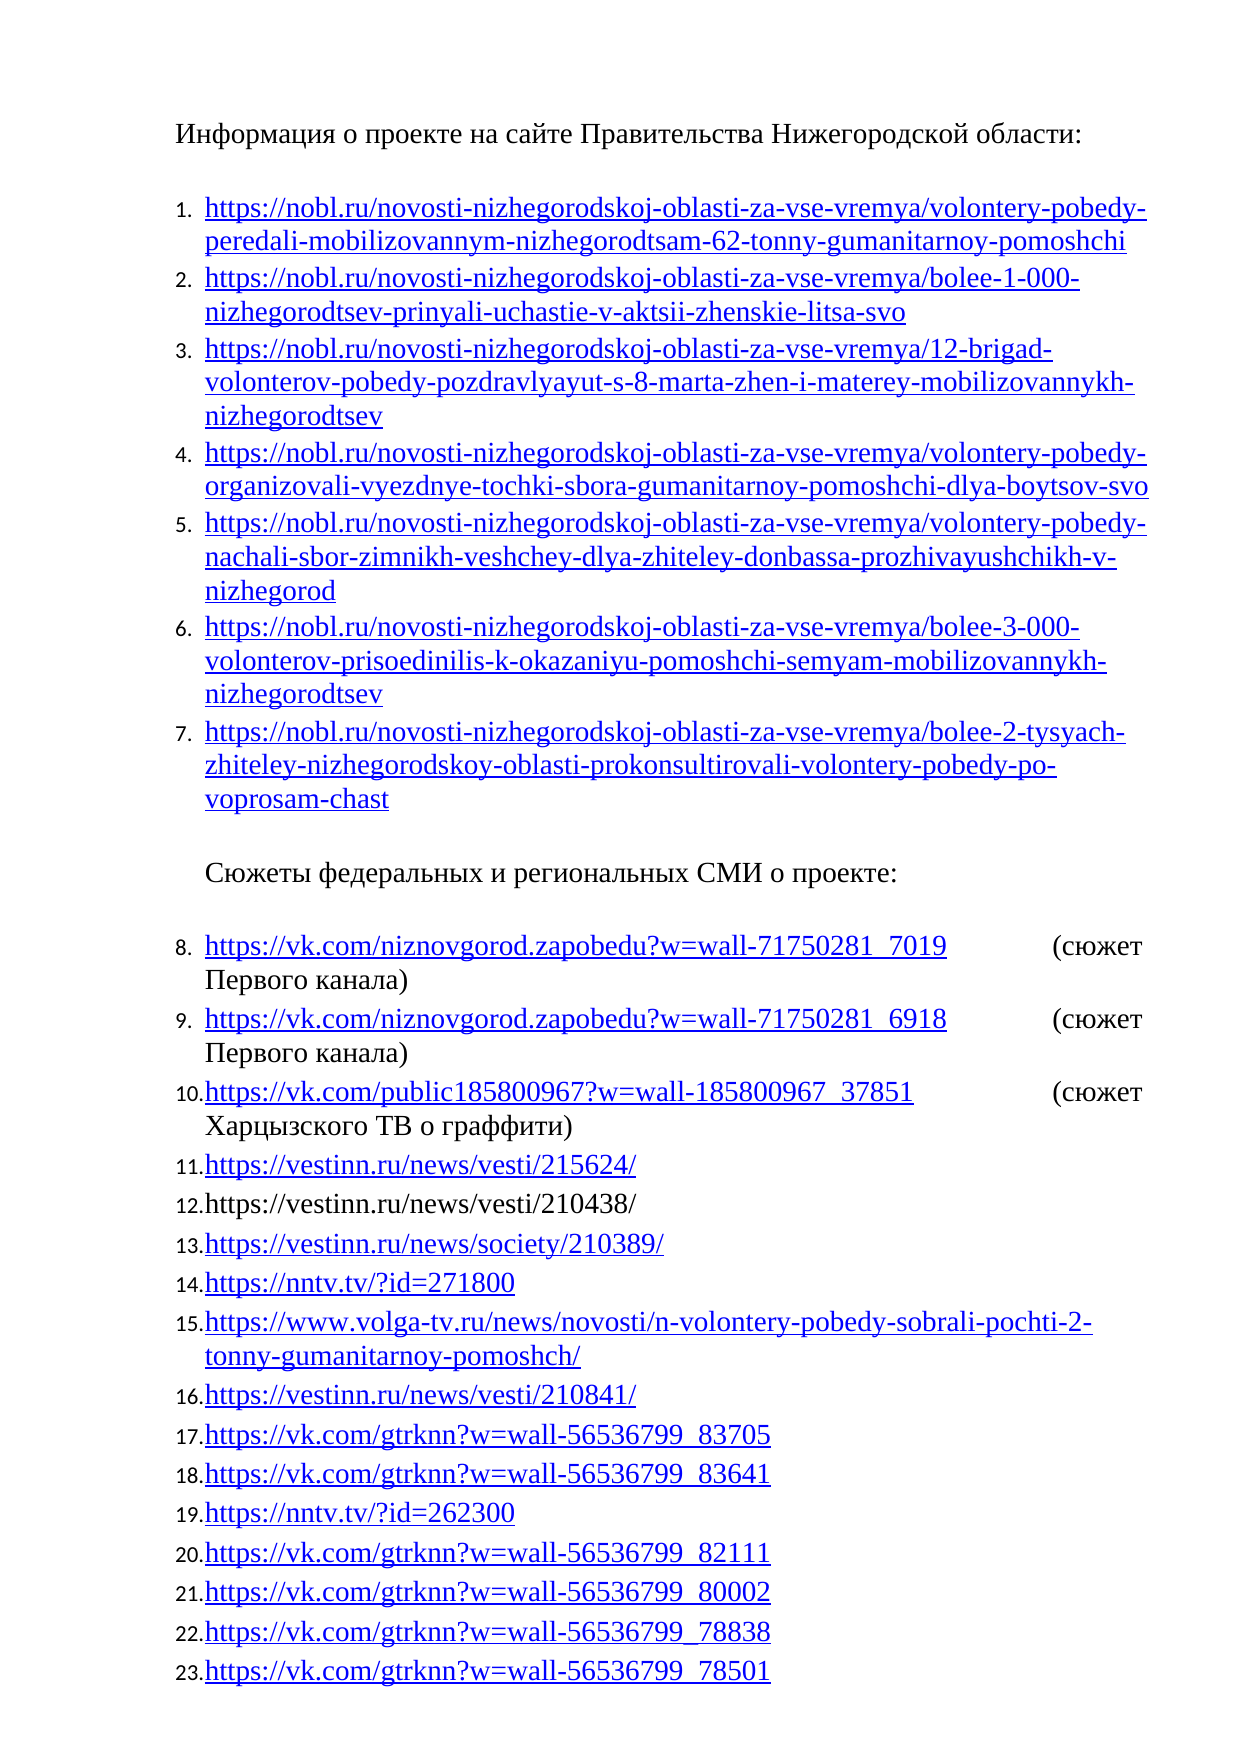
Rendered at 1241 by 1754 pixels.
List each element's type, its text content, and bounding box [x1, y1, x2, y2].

list https://vestinn.ru/news/society/210389/ [175, 1226, 1142, 1259]
list https://vk.com/gtrknn?w=wall-56536799_83705 [175, 1417, 1142, 1450]
list https://vestinn.ru/news/vesti/210841/ [175, 1377, 1142, 1411]
list https://vestinn.ru/news/vesti/215624/ [175, 1147, 1142, 1181]
list https://vestinn.ru/news/vesti/210438/ [175, 1186, 1142, 1220]
list https://nntv.tv/?id=271800 [175, 1265, 1142, 1299]
list https://nobl.ru/novosti-nizhegorodskoj-oblasti-za-vse-vremya/12-brigad-volonterov-pobedy-pozdravlyayut-s-8-marta-zhen-i-materey-mobilizovannykh-nizhegorodtsev [175, 331, 1149, 432]
text Информация о проекте на сайте Правительства Нижегородской области: [175, 116, 1149, 149]
list https://www.volga-tv.ru/news/novosti/n-volontery-pobedy-sobrali-pochti-2-tonny-gumanitarnoy-pomoshch/ [175, 1304, 1142, 1372]
list https://nobl.ru/novosti-nizhegorodskoj-oblasti-za-vse-vremya/bolee-2-tysyach-zhiteley-nizhegorodskoy-oblasti-prokonsultirovali-volontery-pobedy-po-voprosam-chast [175, 714, 1149, 814]
list https://vk.com/gtrknn?w=wall-56536799_83641 [175, 1456, 1142, 1490]
list Сюжеты федеральных и региональных СМИ о проекте: [204, 855, 1149, 888]
list https://nobl.ru/novosti-nizhegorodskoj-oblasti-za-vse-vremya/volontery-pobedy-organizovali-vyezdnye-tochki-sbora-gumanitarnoy-pomoshchi-dlya-boytsov-svo [175, 435, 1149, 502]
list https://nntv.tv/?id=262300 [175, 1496, 1142, 1529]
list https://vk.com/gtrknn?w=wall-56536799_82111 [175, 1535, 1142, 1568]
list https://vk.com/gtrknn?w=wall-56536799_80002 [175, 1574, 1142, 1608]
list https://vk.com/niznovgorod.zapobedu?w=wall-71750281_6918 (сюжет Первого канала) [175, 1001, 1142, 1068]
list https://nobl.ru/novosti-nizhegorodskoj-oblasti-za-vse-vremya/volontery-pobedy-peredali-mobilizovannym-nizhegorodtsam-62-tonny-gumanitarnoy-pomoshchi [175, 190, 1149, 257]
list https://nobl.ru/novosti-nizhegorodskoj-oblasti-za-vse-vremya/bolee-3-000-volonterov-prisoedinilis-k-okazaniyu-pomoshchi-semyam-mobilizovannykh-nizhegorodtsev [175, 609, 1149, 710]
list https://vk.com/niznovgorod.zapobedu?w=wall-71750281_7019 (сюжет Первого канала) [175, 928, 1142, 995]
list https://vk.com/gtrknn?w=wall-56536799_78501 [175, 1653, 1142, 1687]
list https://nobl.ru/novosti-nizhegorodskoj-oblasti-za-vse-vremya/volontery-pobedy-nachali-sbor-zimnikh-veshchey-dlya-zhiteley-donbassa-prozhivayushchikh-v-nizhegorod [175, 506, 1149, 606]
list https://vk.com/gtrknn?w=wall-56536799_78838 [175, 1614, 1142, 1647]
list https://nobl.ru/novosti-nizhegorodskoj-oblasti-za-vse-vremya/bolee-1-000-nizhegorodtsev-prinyali-uchastie-v-aktsii-zhenskie-litsa-svo [175, 260, 1149, 327]
list https://vk.com/public185800967?w=wall-185800967_37851 (сюжет Харцызского ТВ о граффити) [175, 1074, 1142, 1141]
